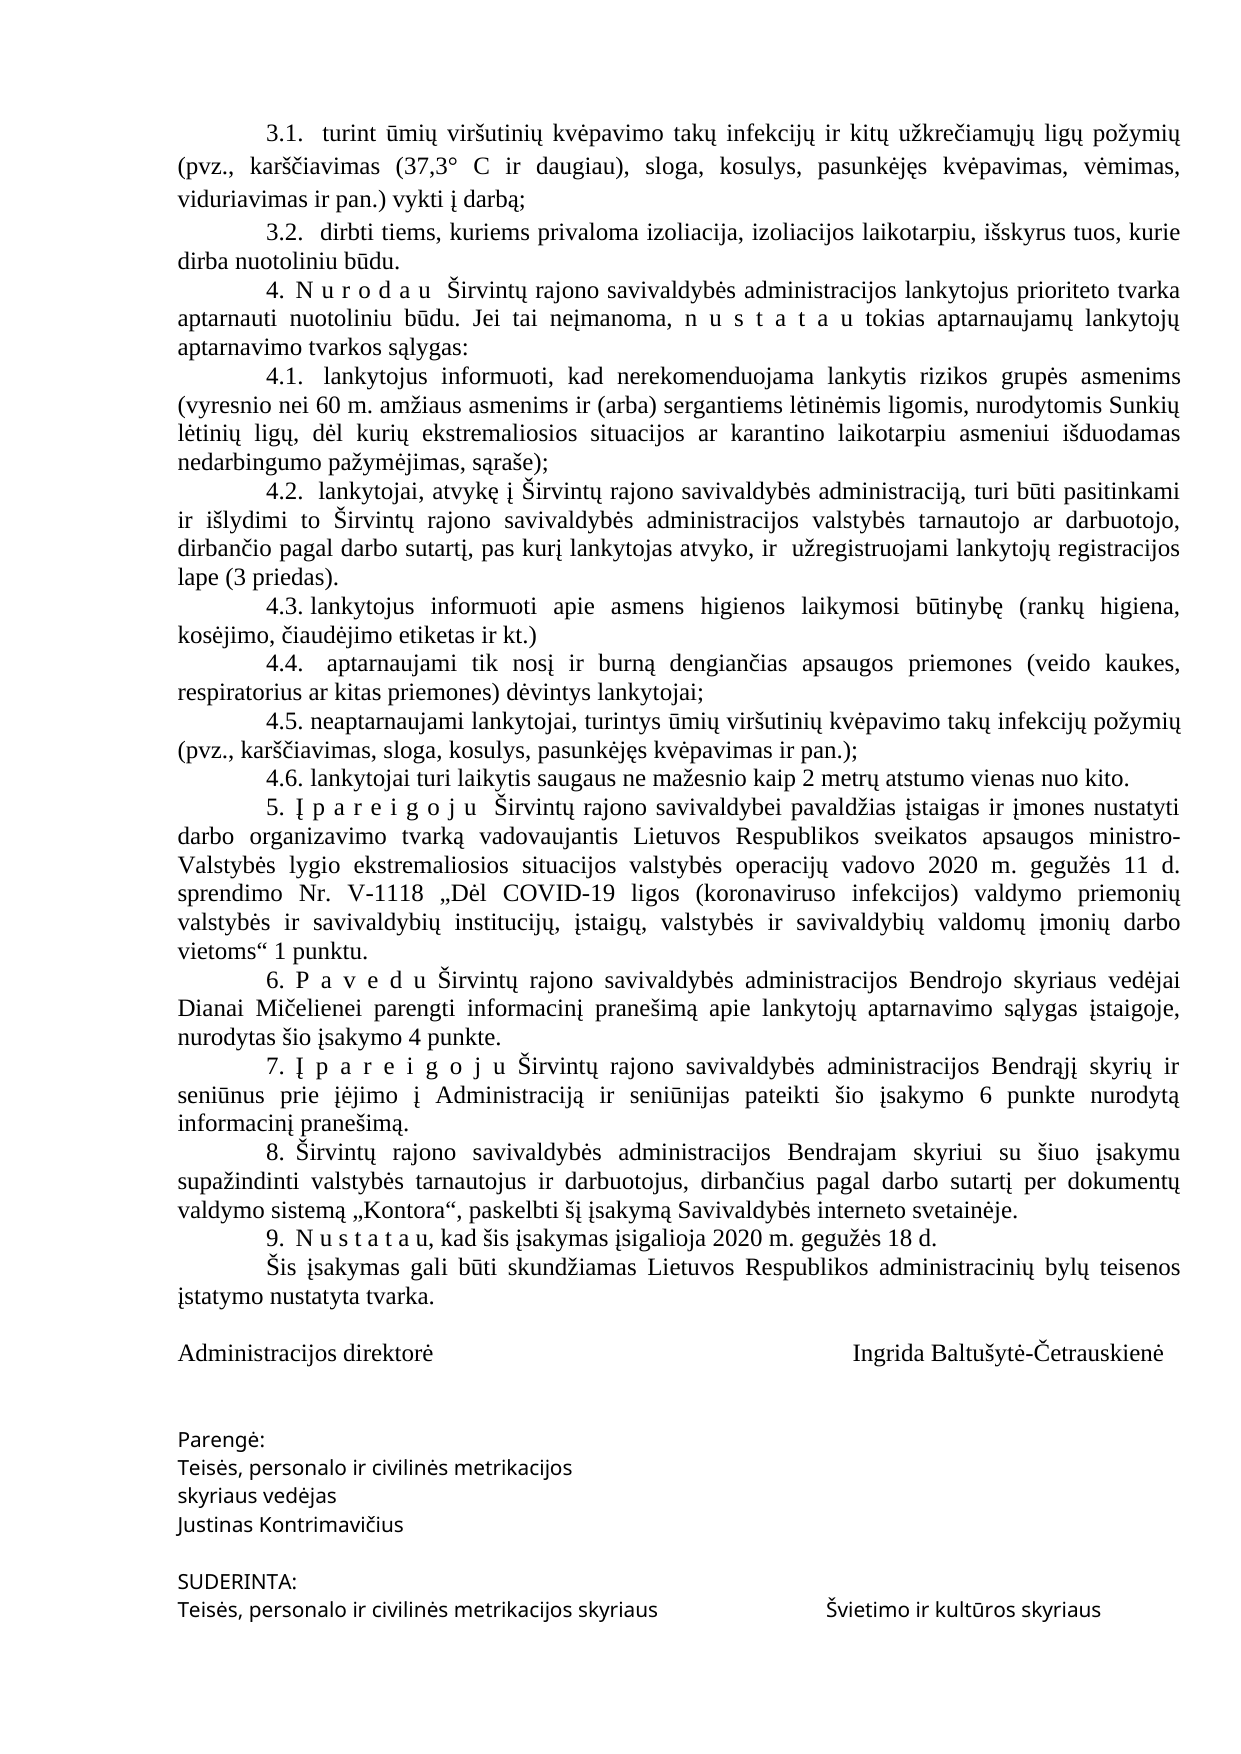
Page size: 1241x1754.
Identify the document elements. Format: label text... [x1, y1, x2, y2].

text Justinas Kontrimavičius [177, 1510, 1181, 1538]
text SUDERINTA: [177, 1567, 1181, 1595]
list lankytojai turi laikytis saugaus ne mažesnio kaip 2 metrų atstumo vienas nuo kito. [177, 763, 1181, 792]
list aptarnaujami tik nosį ir burną dengiančias apsaugos priemones (veido kaukes, respiratorius ar kitas priemones) dėvintys lankytojai; [177, 648, 1181, 706]
list lankytojai, atvykę į Širvintų rajono savivaldybės administraciją, turi būti pasitinkami ir išlydimi to Širvintų rajono savivaldybės administracijos valstybės tarnautojo ar darbuotojo, dirbančio pagal darbo sutartį, pas kurį lankytojas atvyko, ir užregistruojami lankytojų registracijos lape (3 priedas). [177, 476, 1181, 591]
text Šis įsakymas gali būti skundžiamas Lietuvos Respublikos administracinių bylų teisenos įstatymo nustatyta tvarka. [177, 1252, 1181, 1310]
list neaptarnaujami lankytojai, turintys ūmių viršutinių kvėpavimo takų infekcijų požymių (pvz., karščiavimas, sloga, kosulys, pasunkėjęs kvėpavimas ir pan.); [177, 706, 1181, 763]
list Į p a r e i g o j u Širvintų rajono savivaldybei pavaldžias įstaigas ir įmones nustatyti darbo organizavimo tvarką vadovaujantis Lietuvos Respublikos sveikatos apsaugos ministro-Valstybės lygio ekstremaliosios situacijos valstybės operacijų vadovo 2020 m. gegužės 11 d. sprendimo Nr. V-1118 „Dėl COVID-19 ligos (koronaviruso infekcijos) valdymo priemonių valstybės ir savivaldybių institucijų, įstaigų, valstybės ir savivaldybių valdomų įmonių darbo vietoms“ 1 punktu. [177, 792, 1181, 965]
list lankytojus informuoti apie asmens higienos laikymosi būtinybę (rankų higiena, kosėjimo, čiaudėjimo etiketas ir kt.) [177, 591, 1181, 648]
text Administracijos direktorė Ingrida Baltušytė-Četrauskienė [177, 1338, 1181, 1367]
list Širvintų rajono savivaldybės administracijos Bendrajam skyriui su šiuo įsakymu supažindinti valstybės tarnautojus ir darbuotojus, dirbančius pagal darbo sutartį per dokumentų valdymo sistemą „Kontora“, paskelbti šį įsakymą Savivaldybės interneto svetainėje. [177, 1137, 1181, 1223]
list lankytojus informuoti, kad nerekomenduojama lankytis rizikos grupės asmenims (vyresnio nei 60 m. amžiaus asmenims ir (arba) sergantiems lėtinėmis ligomis, nurodytomis Sunkių lėtinių ligų, dėl kurių ekstremaliosios situacijos ar karantino laikotarpiu asmeniui išduodamas nedarbingumo pažymėjimas, sąraše); [177, 361, 1181, 476]
list P a v e d u Širvintų rajono savivaldybės administracijos Bendrojo skyriaus vedėjai Dianai Mičelienei parengti informacinį pranešimą apie lankytojų aptarnavimo sąlygas įstaigoje, nurodytas šio įsakymo 4 punkte. [177, 965, 1181, 1051]
list turint ūmių viršutinių kvėpavimo takų infekcijų ir kitų užkrečiamųjų ligų požymių (pvz., karščiavimas (37,3° C ir daugiau), sloga, kosulys, pasunkėjęs kvėpavimas, vėmimas, viduriavimas ir pan.) vykti į darbą; [177, 118, 1181, 213]
text Teisės, personalo ir civilinės metrikacijos [177, 1453, 1181, 1482]
list dirbti tiems, kuriems privaloma izoliacija, izoliacijos laikotarpiu, išskyrus tuos, kurie dirba nuotoliniu būdu. [177, 217, 1181, 275]
list N u s t a t a u, kad šis įsakymas įsigalioja 2020 m. gegužės 18 d. [177, 1223, 1181, 1252]
list N u r o d a u Širvintų rajono savivaldybės administracijos lankytojus prioriteto tvarka aptarnauti nuotoliniu būdu. Jei tai neįmanoma, n u s t a t a u tokias aptarnaujamų lankytojų aptarnavimo tvarkos sąlygas: [177, 275, 1181, 361]
text skyriaus vedėjas [177, 1482, 1181, 1510]
text Teisės, personalo ir civilinės metrikacijos skyriaus Švietimo ir kultūros skyriaus [177, 1595, 1181, 1624]
text Parengė: [177, 1425, 1181, 1453]
list Į p a r e i g o j u Širvintų rajono savivaldybės administracijos Bendrąjį skyrių ir seniūnus prie įėjimo į Administraciją ir seniūnijas pateikti šio įsakymo 6 punkte nurodytą informacinį pranešimą. [177, 1051, 1181, 1137]
